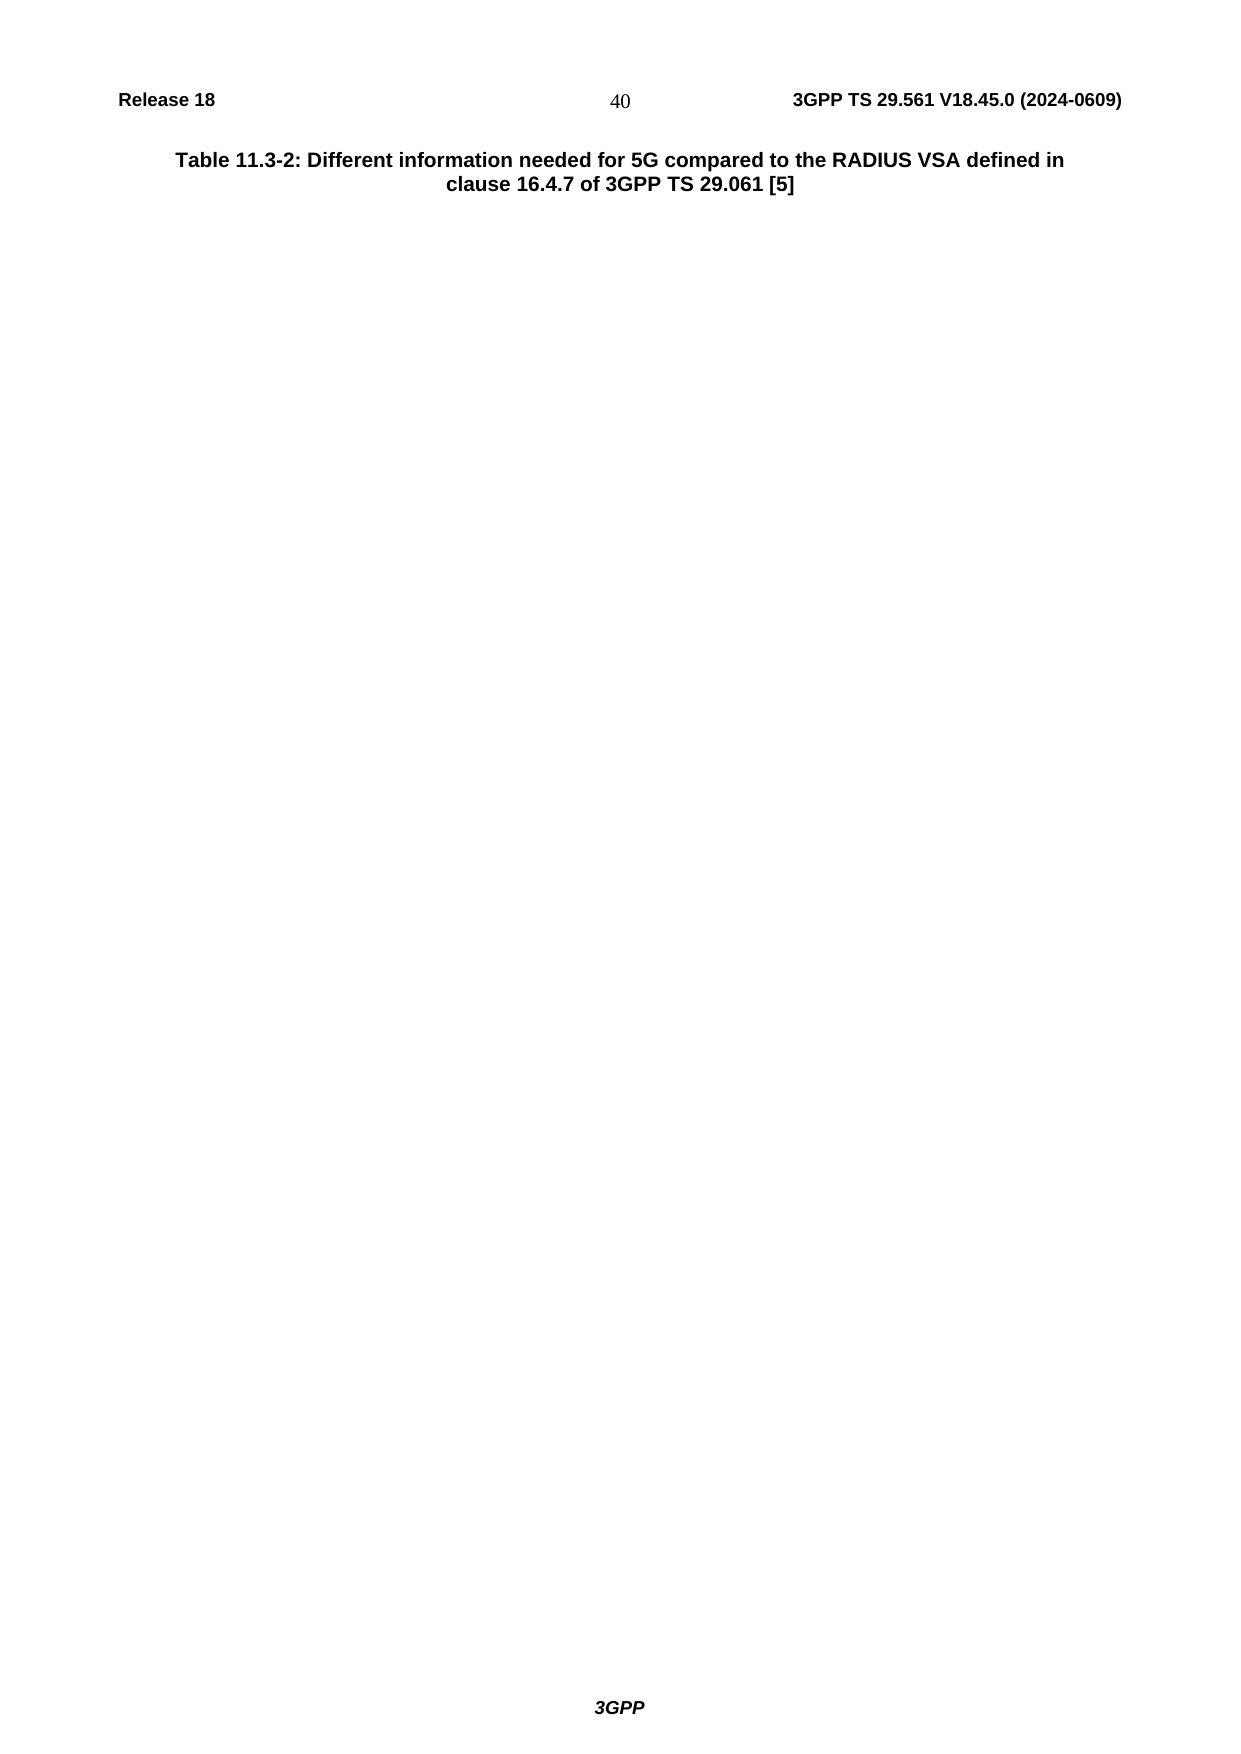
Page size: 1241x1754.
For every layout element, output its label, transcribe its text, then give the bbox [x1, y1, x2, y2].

text Table 11.3-2: Different information needed for 5G compared to the RADIUS VSA defined in clause 16.4.7 of 3GPP TS 29.061 [5] [118, 147, 1122, 195]
